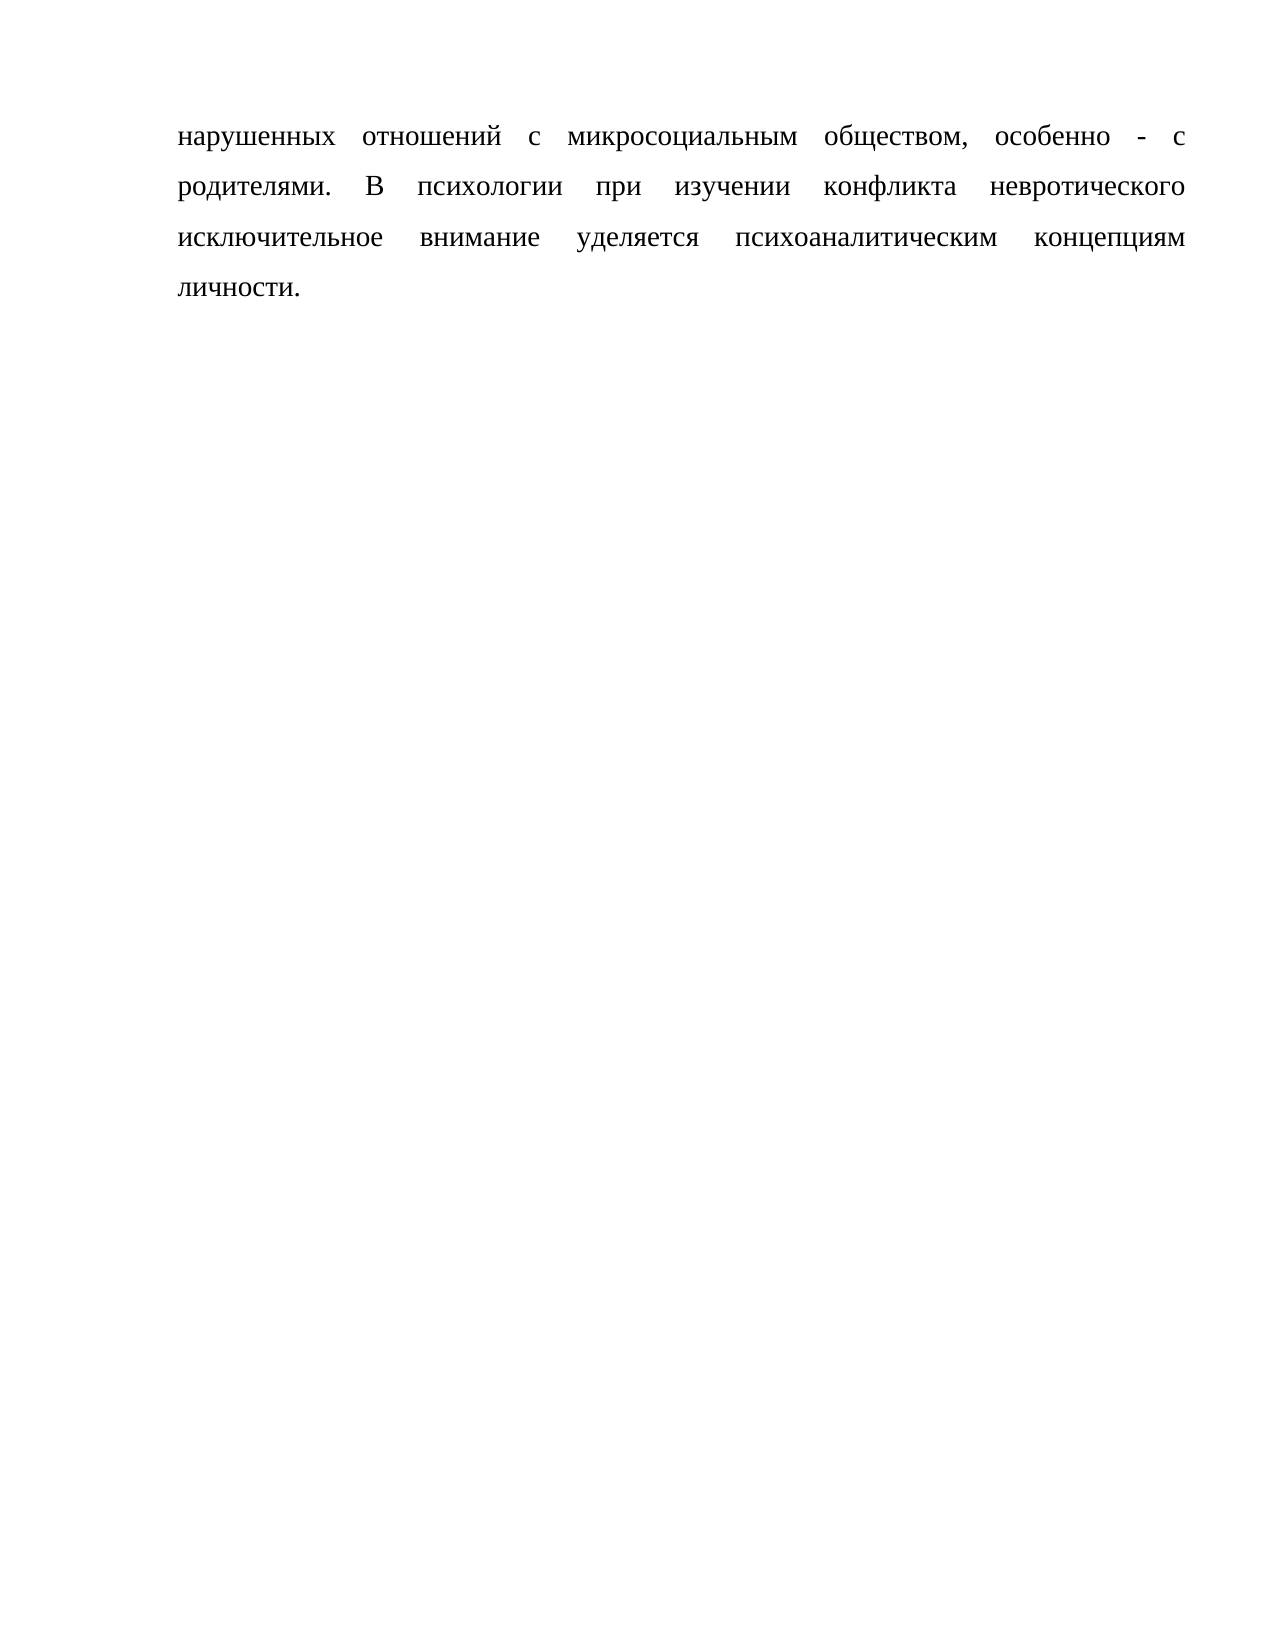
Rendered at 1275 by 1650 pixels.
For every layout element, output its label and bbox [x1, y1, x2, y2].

text [177, 118, 1186, 303]
